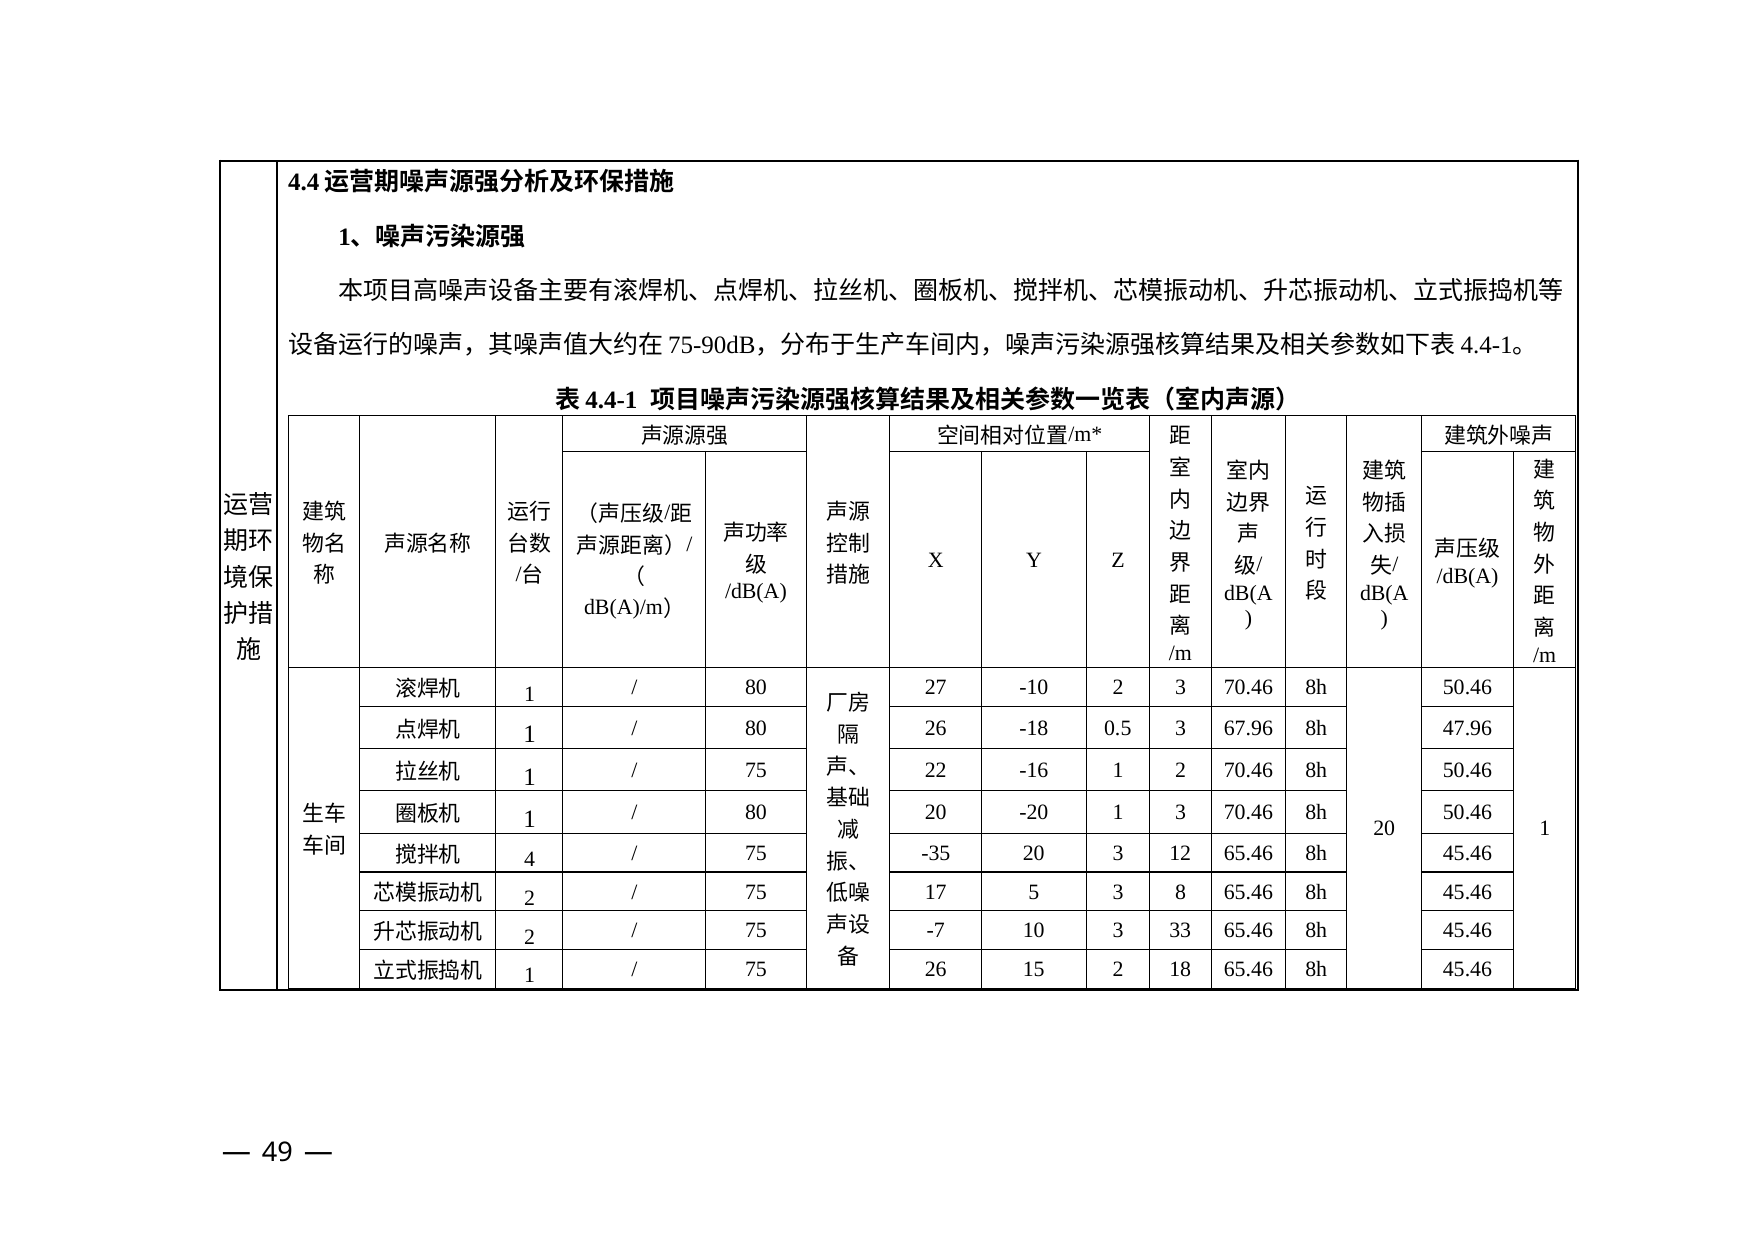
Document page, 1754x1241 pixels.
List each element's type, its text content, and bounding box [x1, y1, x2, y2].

table_header 运营期环 境保 护措 施 [221, 162, 276, 989]
table_header 4.4运营期噪声源强分析及环保措施 1、噪声污染源强 本项目高噪声设备主要有滚焊机、点焊机、拉丝机、圈板机、搅拌机、芯模振动机、升芯振动机、立式振捣机等设备运行的噪声，其噪声值大约在75-90dB，分布于生产车间内，噪声污染源强核算结果及相关参数如下表4.4-1。 表4.4-1 项目噪声污染源强核算结果及相关参数一览表（室内声源） [278, 162, 1577, 989]
